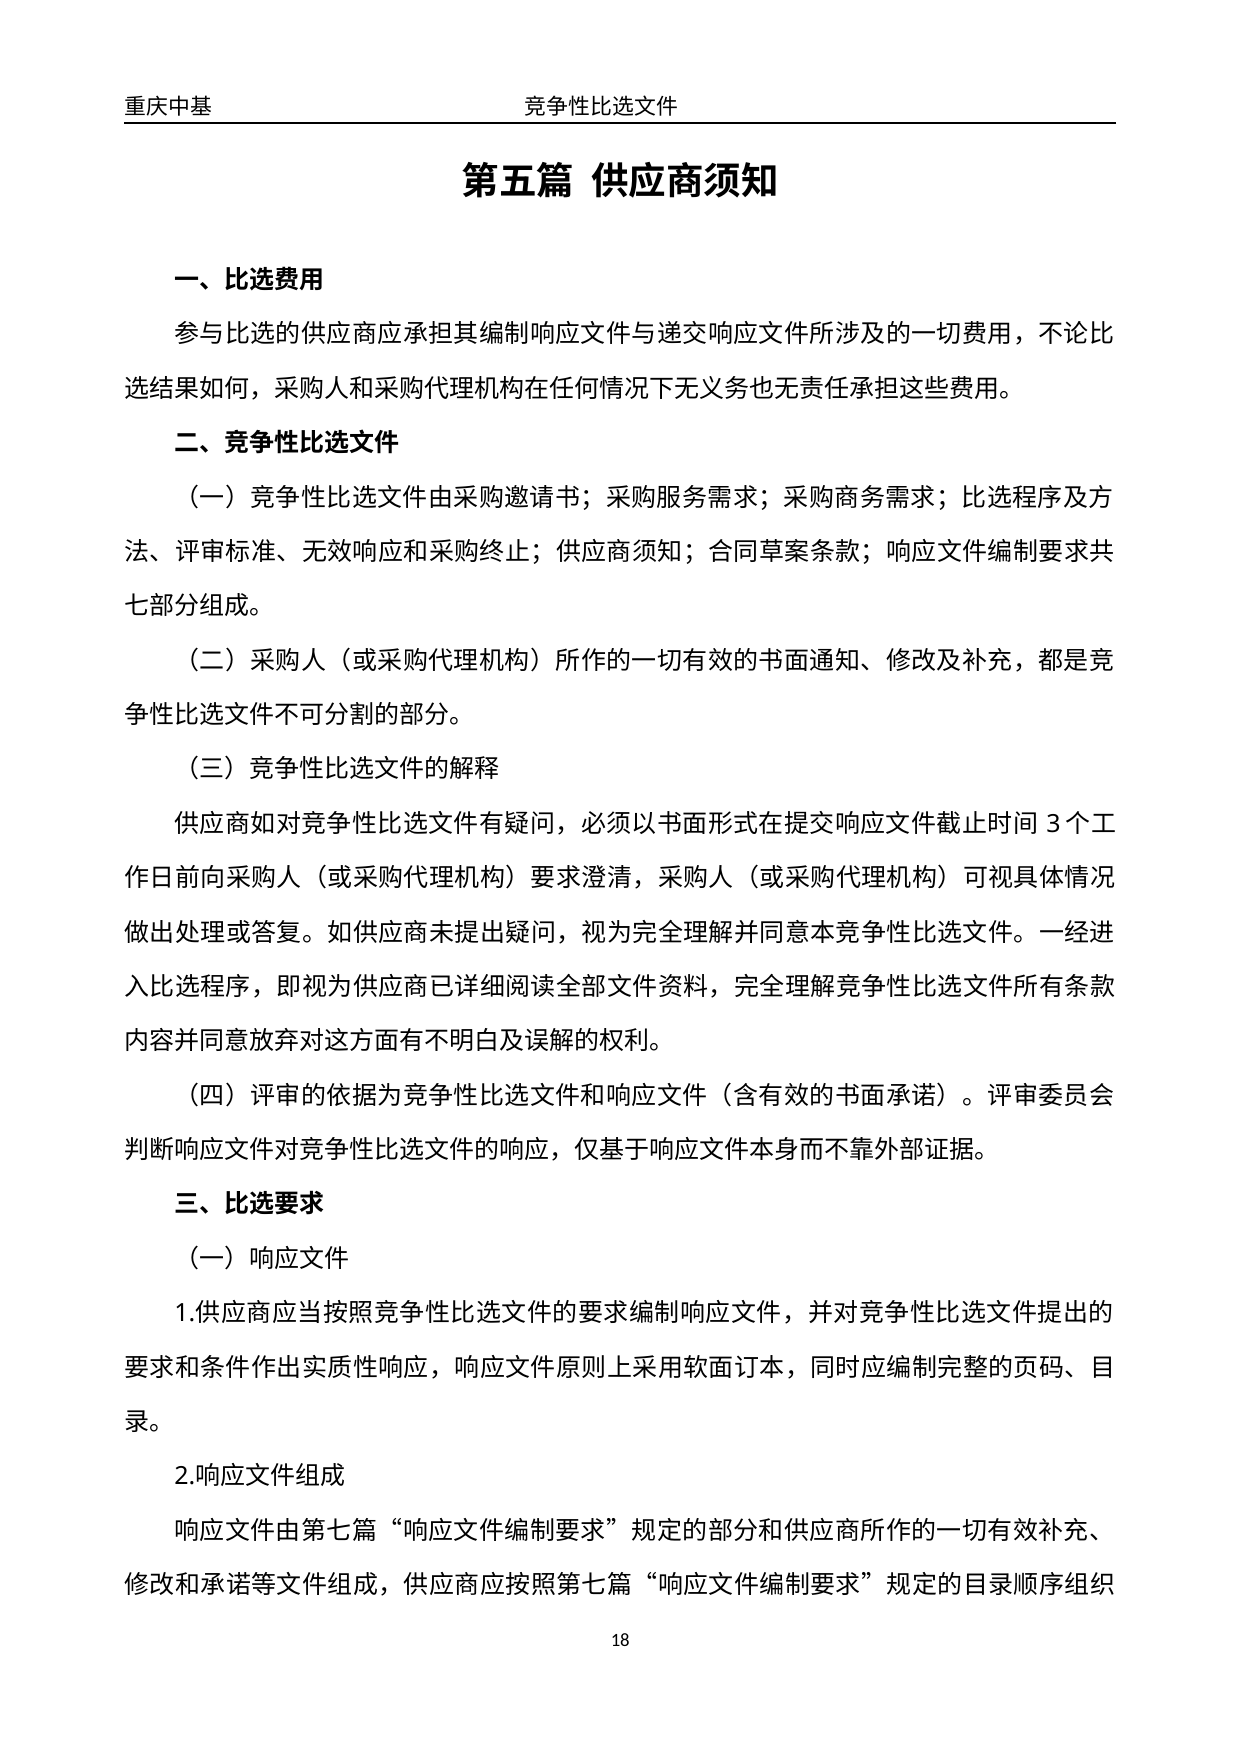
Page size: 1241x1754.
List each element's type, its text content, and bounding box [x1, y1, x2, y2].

text 1.供应商应当按照竞争性比选文件的要求编制响应文件，并对竞争性比选文件提出的要求和条件作出实质性响应，响应文件原则上采用软面订本，同时应编制完整的页码、目录。 [124, 1293, 1116, 1438]
text 2.响应文件组成 [124, 1456, 1116, 1492]
text （二）采购人（或采购代理机构）所作的一切有效的书面通知、修改及补充，都是竞争性比选文件不可分割的部分。 [124, 640, 1116, 731]
subtitle 三、比选要求 [124, 1184, 1116, 1220]
text 参与比选的供应商应承担其编制响应文件与递交响应文件所涉及的一切费用，不论比选结果如何，采购人和采购代理机构在任何情况下无义务也无责任承担这些费用。 [124, 314, 1116, 404]
subtitle 一、比选费用 [124, 259, 1116, 296]
text （三）竞争性比选文件的解释 [124, 749, 1116, 785]
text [124, 1510, 1116, 1601]
text （四）评审的依据为竞争性比选文件和响应文件（含有效的书面承诺）。评审委员会判断响应文件对竞争性比选文件的响应，仅基于响应文件本身而不靠外部证据。 [124, 1075, 1116, 1166]
subtitle 二、竞争性比选文件 [124, 423, 1116, 459]
text （一）竞争性比选文件由采购邀请书；采购服务需求；采购商务需求；比选程序及方法、评审标准、无效响应和采购终止；供应商须知；合同草案条款；响应文件编制要求共七部分组成。 [124, 477, 1116, 622]
text （一）响应文件 [124, 1238, 1116, 1274]
subtitle 第五篇 供应商须知 [124, 151, 1116, 205]
text 供应商如对竞争性比选文件有疑问，必须以书面形式在提交响应文件截止时间3个工作日前向采购人（或采购代理机构）要求澄清，采购人（或采购代理机构）可视具体情况做出处理或答复。如供应商未提出疑问，视为完全理解并同意本竞争性比选文件。一经进入比选程序，即视为供应商已详细阅读全部文件资料，完全理解竞争性比选文件所有条款内容并同意放弃对这方面有不明白及误解的权利。 [124, 803, 1116, 1057]
